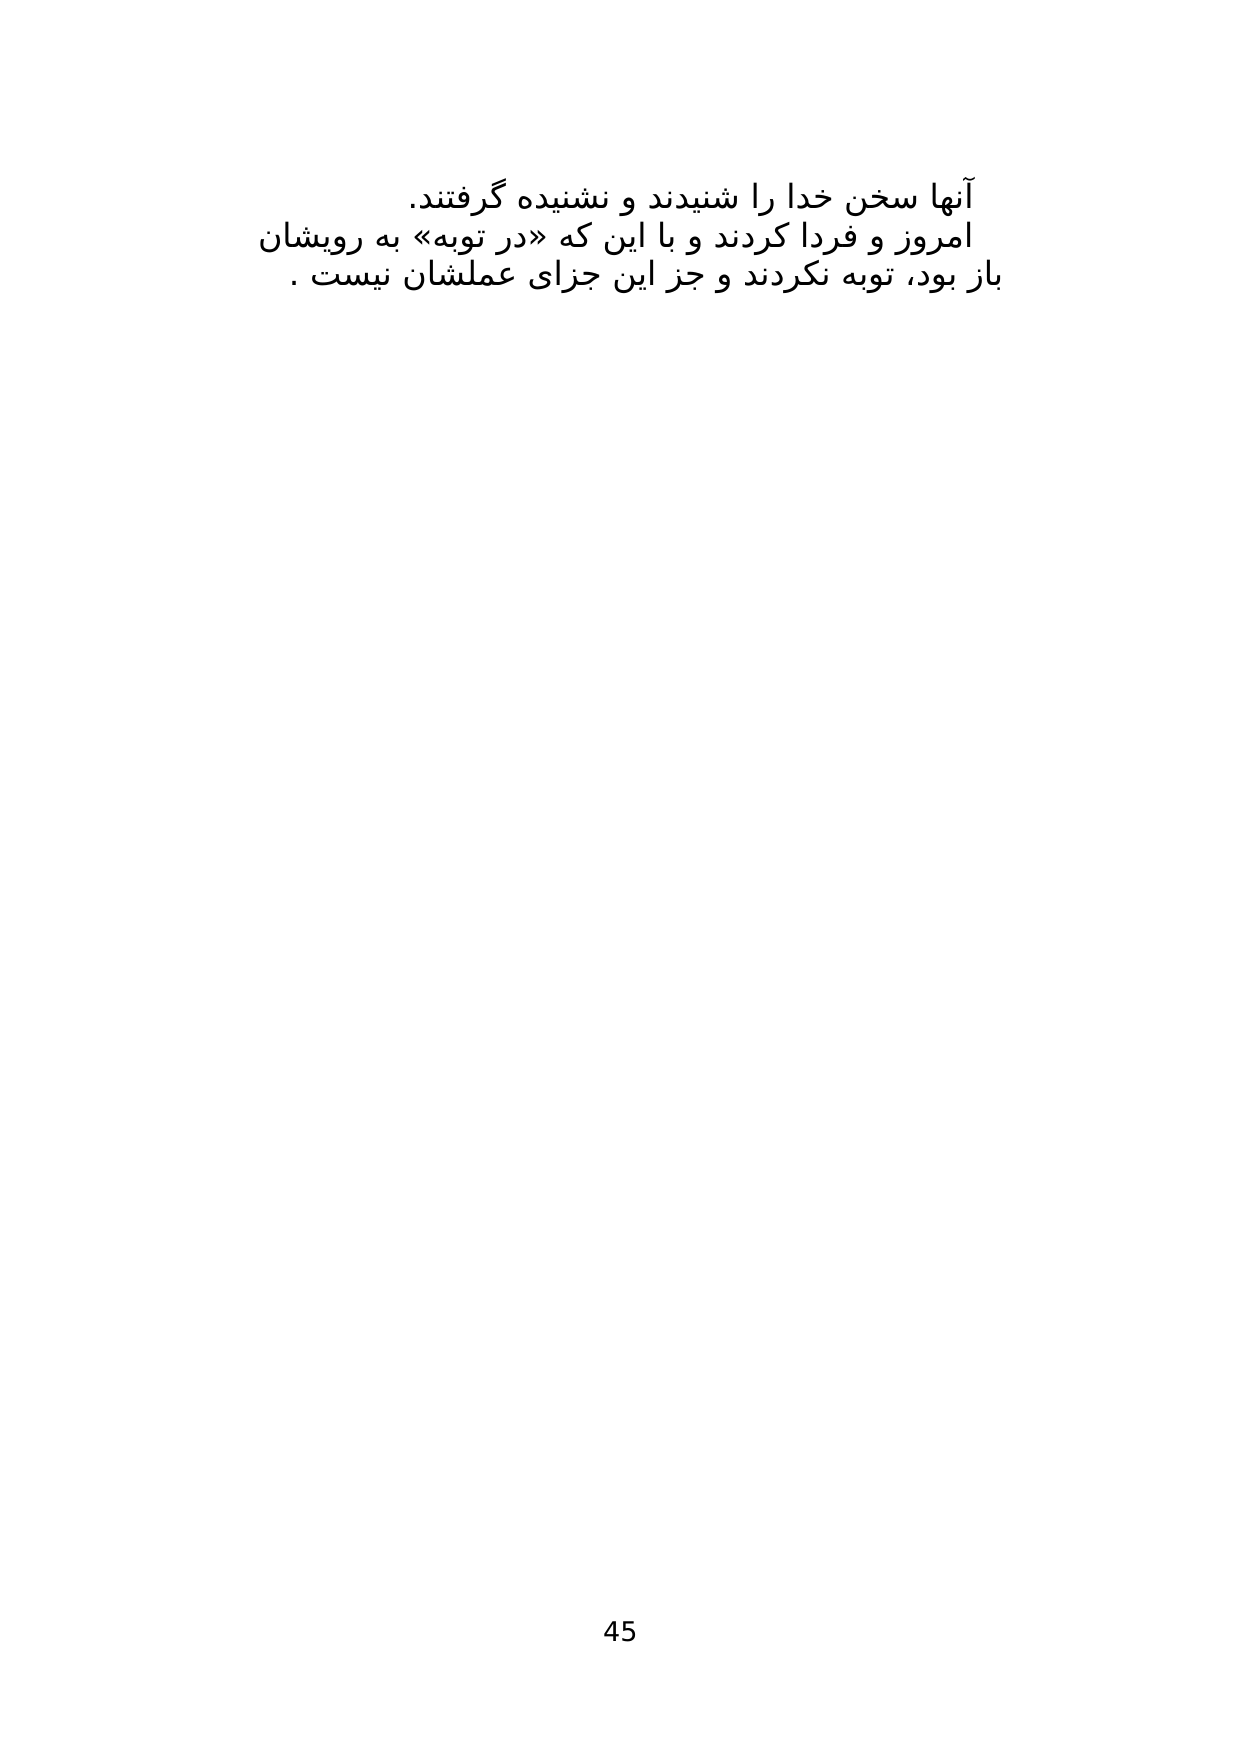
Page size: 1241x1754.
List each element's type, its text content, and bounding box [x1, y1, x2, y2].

text آنها سخن خدا را شنيدند و نشنيده گرفتند. [236, 177, 1004, 216]
text امروز و فردا كردند و با اين كه «در توبه» به رويشان باز بود، توبه نكردند و جز اين جزاى عملشان نيست . [236, 216, 1004, 294]
